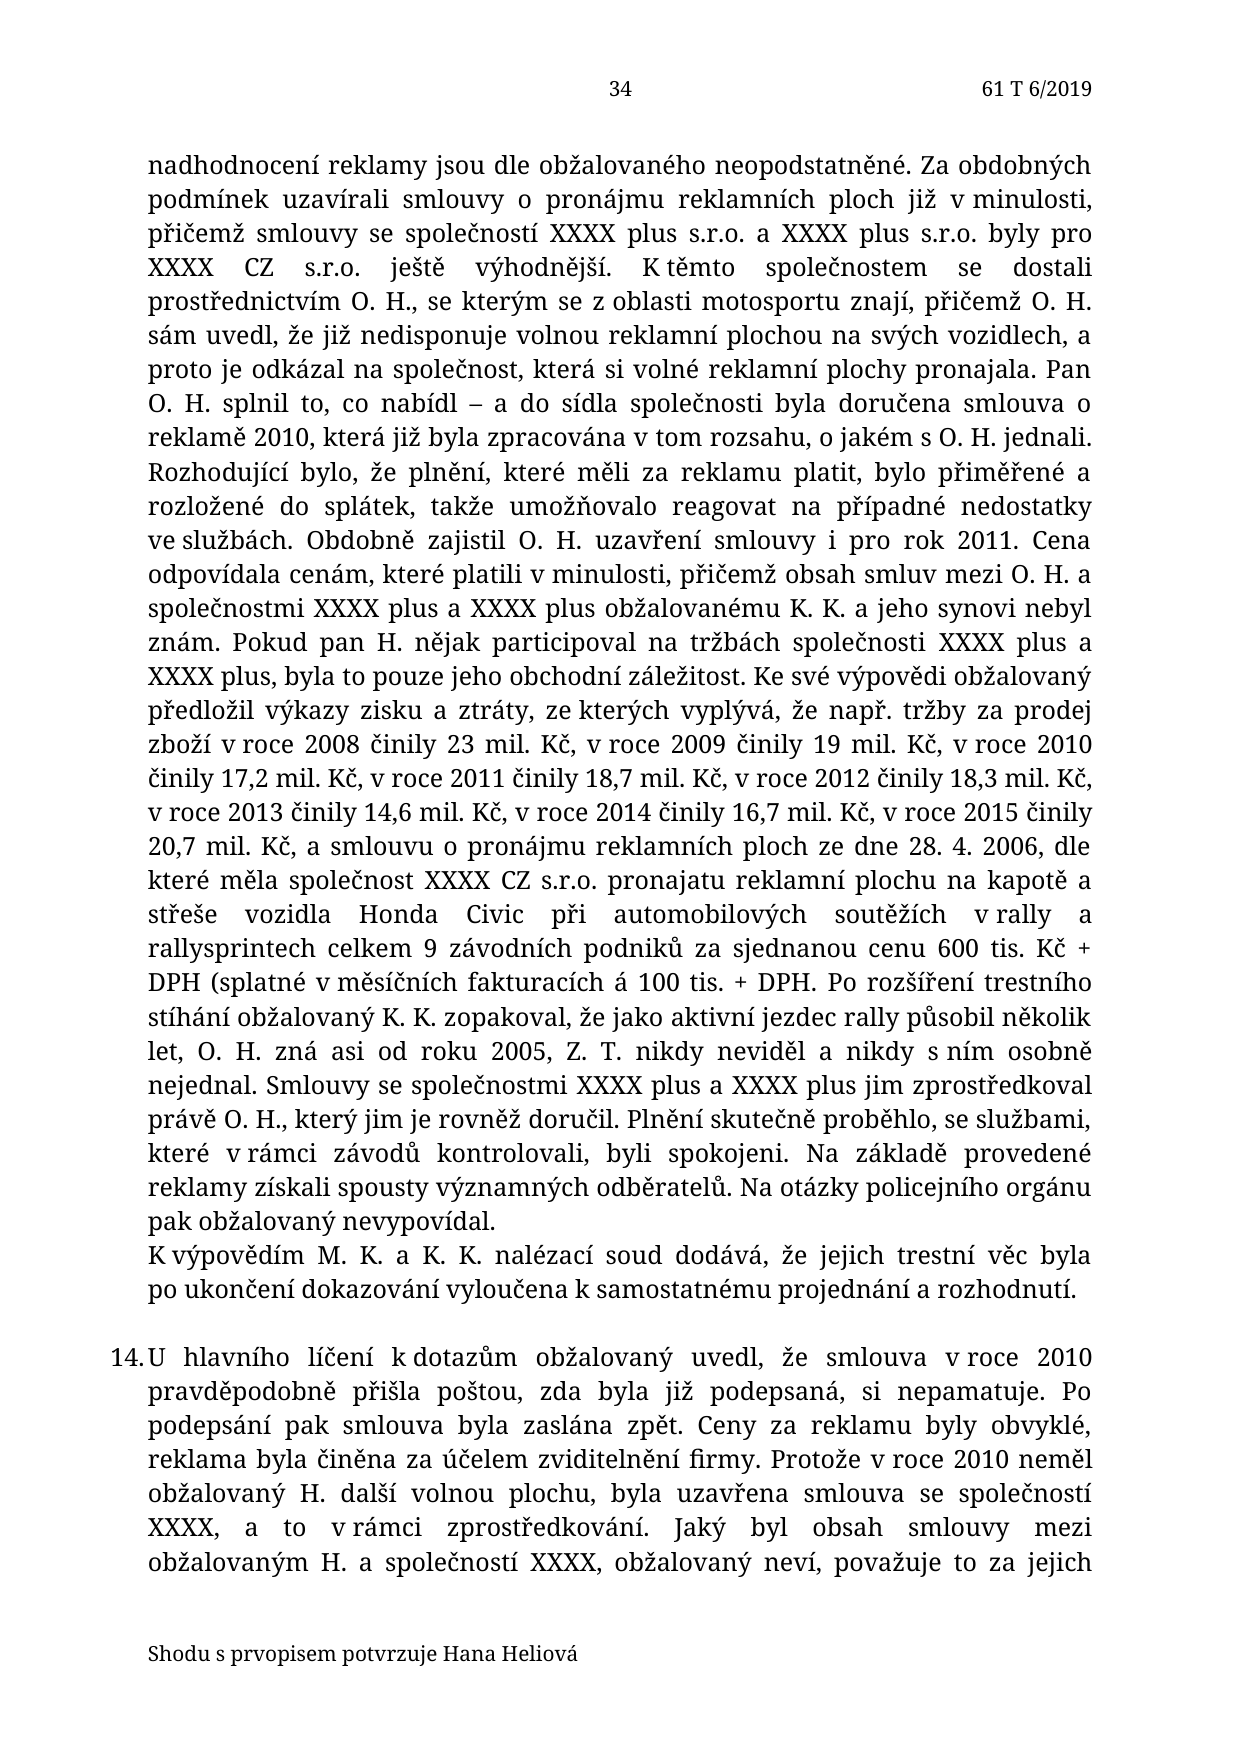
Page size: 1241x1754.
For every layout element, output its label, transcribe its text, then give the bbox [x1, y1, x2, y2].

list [110, 148, 1093, 1238]
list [110, 1340, 1093, 1578]
list K výpovědím M. K. a K. K. nalézací soud dodává, že jejich trestní věc byla po ukončení dokazování vyloučena k samostatnému projednání a rozhodnutí. [148, 1238, 1093, 1306]
